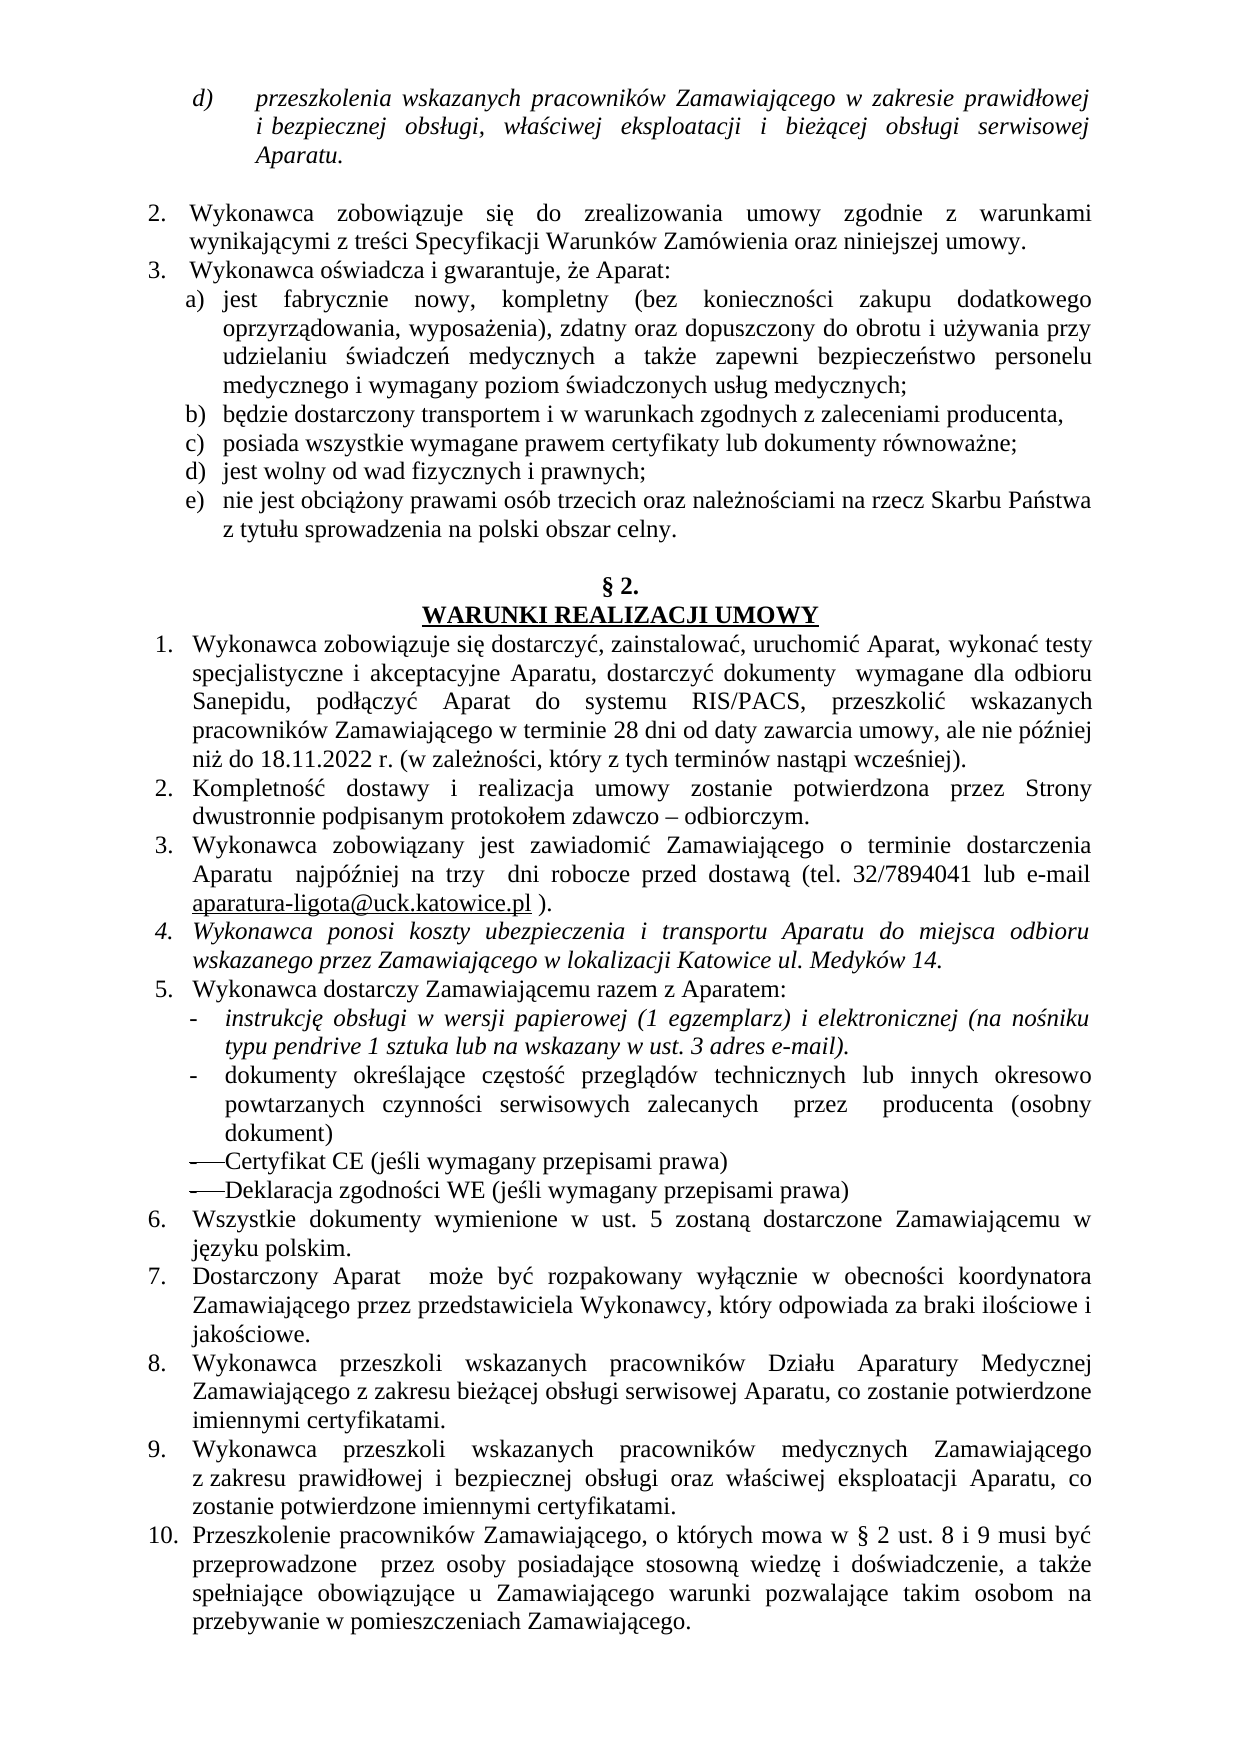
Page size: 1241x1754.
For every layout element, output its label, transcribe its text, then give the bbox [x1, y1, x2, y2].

list Certyfikat CE (jeśli wymagany przepisami prawa) [189, 1146, 1092, 1175]
list Wykonawca przeszkoli wskazanych pracowników Działu Aparatury Medycznej Zamawiającego z zakresu bieżącej obsługi serwisowej Aparatu, co zostanie potwierdzone imiennymi certyfikatami. [148, 1348, 1092, 1434]
list dokumenty określające częstość przeglądów technicznych lub innych okresowo powtarzanych czynności serwisowych zalecanych przez producenta (osobny dokument) [189, 1060, 1092, 1146]
list Wykonawca dostarczy Zamawiającemu razem z Aparatem: [154, 974, 1092, 1003]
list Wykonawca zobowiązuje się dostarczyć, zainstalować, uruchomić Aparat, wykonać testy specjalistyczne i akceptacyjne Aparatu, dostarczyć dokumenty wymagane dla odbioru Sanepidu, podłączyć Aparat do systemu RIS/PACS, przeszkolić wskazanych pracowników Zamawiającego w terminie 28 dni od daty zawarcia umowy, ale nie później niż do 18.11.2022 r. (w zależności, który z tych terminów nastąpi wcześniej). [154, 629, 1092, 773]
list Wykonawca oświadcza i gwarantuje, że Aparat: [148, 255, 1092, 284]
list Wykonawca zobowiązany jest zawiadomić Zamawiającego o terminie dostarczenia Aparatu najpóźniej na trzy dni robocze przed dostawą (tel. 32/7894041 lub e-mail aparatura-ligota@uck.katowice.pl ). [154, 830, 1092, 916]
list Przeszkolenie pracowników Zamawiającego, o których mowa w § 2 ust. 8 i 9 musi być przeprowadzone przez osoby posiadające stosowną wiedzę i doświadczenie, a także spełniające obowiązujące u Zamawiającego warunki pozwalające takim osobom na przebywanie w pomieszczeniach Zamawiającego. [148, 1520, 1092, 1635]
list Kompletność dostawy i realizacja umowy zostanie potwierdzona przez Strony dwustronnie podpisanym protokołem zdawczo – odbiorczym. [154, 773, 1092, 830]
list Dostarczony Aparat może być rozpakowany wyłącznie w obecności koordynatora Zamawiającego przez przedstawiciela Wykonawcy, który odpowiada za braki ilościowe i jakościowe. [148, 1261, 1092, 1348]
list nie jest obciążony prawami osób trzecich oraz należnościami na rzecz Skarbu Państwa z tytułu sprowadzenia na polski obszar celny. [185, 485, 1092, 543]
text WARUNKI REALIZACJI UMOWY [148, 600, 1092, 629]
list posiada wszystkie wymagane prawem certyfikaty lub dokumenty równoważne; [185, 428, 1092, 456]
text § 2. [148, 571, 1092, 600]
list Wszystkie dokumenty wymienione w ust. 5 zostaną dostarczone Zamawiającemu w języku polskim. [148, 1204, 1092, 1261]
list instrukcję obsługi w wersji papierowej (1 egzemplarz) i elektronicznej (na nośniku typu pendrive 1 sztuka lub na wskazany w ust. 3 adres e-mail). [189, 1003, 1092, 1060]
list Wykonawca zobowiązuje się do zrealizowania umowy zgodnie z warunkami wynikającymi z treści Specyfikacji Warunków Zamówienia oraz niniejszej umowy. [148, 198, 1092, 255]
list Wykonawca przeszkoli wskazanych pracowników medycznych Zamawiającego z zakresu prawidłowej i bezpiecznej obsługi oraz właściwej eksploatacji Aparatu, co zostanie potwierdzone imiennymi certyfikatami. [148, 1434, 1092, 1520]
list będzie dostarczony transportem i w warunkach zgodnych z zaleceniami producenta, [185, 399, 1092, 428]
list jest wolny od wad fizycznych i prawnych; [185, 456, 1092, 485]
list przeszkolenia wskazanych pracowników Zamawiającego w zakresie prawidłowej i bezpiecznej obsługi, właściwej eksploatacji i bieżącej obsługi serwisowej Aparatu. [192, 83, 1092, 169]
list jest fabrycznie nowy, kompletny (bez konieczności zakupu dodatkowego oprzyrządowania, wyposażenia), zdatny oraz dopuszczony do obrotu i używania przy udzielaniu świadczeń medycznych a także zapewni bezpieczeństwo personelu medycznego i wymagany poziom świadczonych usług medycznych; [185, 284, 1092, 399]
list Deklaracja zgodności WE (jeśli wymagany przepisami prawa) [189, 1175, 1092, 1204]
list Wykonawca ponosi koszty ubezpieczenia i transportu Aparatu do miejsca odbioru wskazanego przez Zamawiającego w lokalizacji Katowice ul. Medyków 14. [154, 916, 1092, 974]
